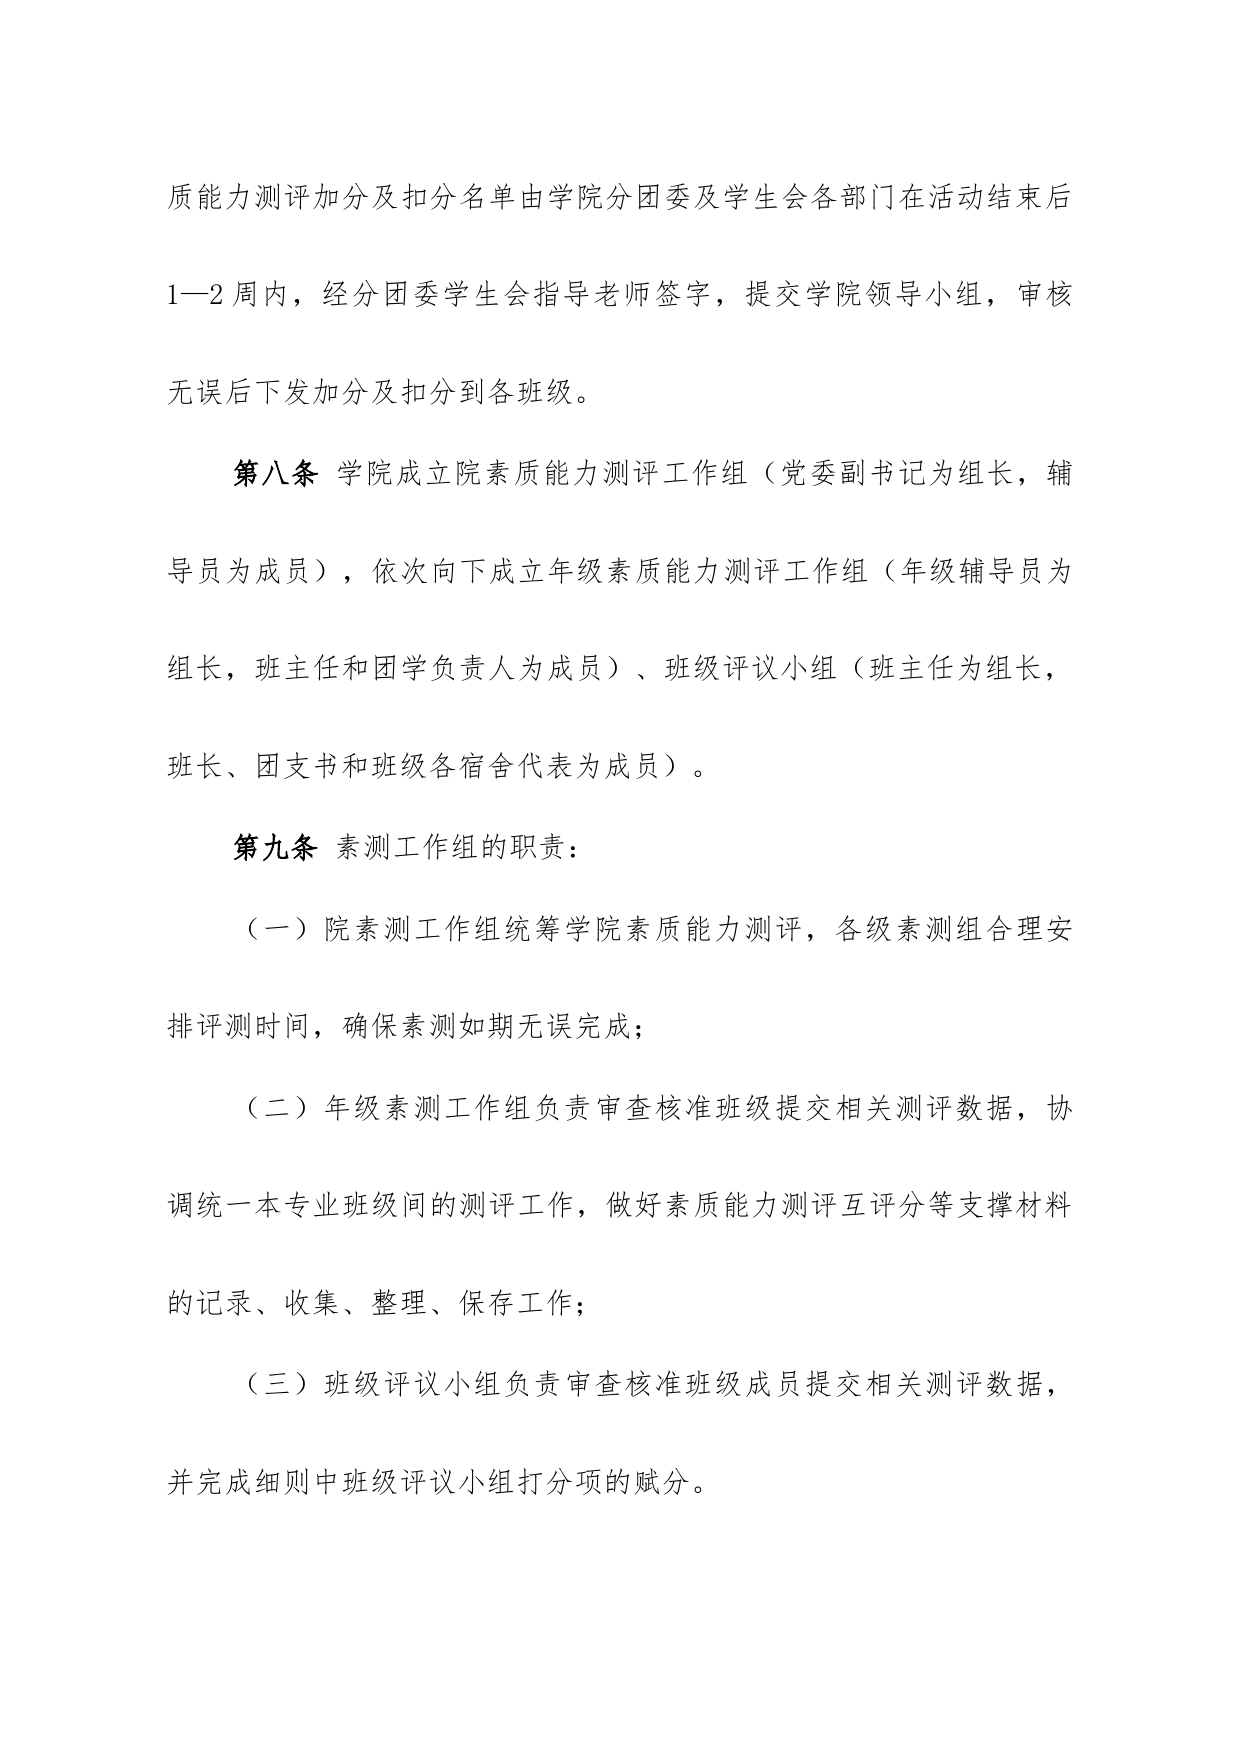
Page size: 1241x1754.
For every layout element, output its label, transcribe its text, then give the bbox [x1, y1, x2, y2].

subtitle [165, 162, 1075, 422]
text （一）院素测工作组统筹学院素质能力测评，各级素测组合理安排评测时间，确保素测如期无误完成； [165, 894, 1075, 1057]
text （二）年级素测工作组负责审查核准班级提交相关测评数据，协调统一本专业班级间的测评工作，做好素质能力测评互评分等支撑材料的记录、收集、整理、保存工作； [165, 1073, 1075, 1333]
subtitle 第九条 素测工作组的职责： [165, 813, 1075, 878]
text （三）班级评议小组负责审查核准班级成员提交相关测评数据，并完成细则中班级评议小组打分项的赋分。 [165, 1350, 1075, 1512]
subtitle 第八条 学院成立院素质能力测评工作组（党委副书记为组长，辅导员为成员），依次向下成立年级素质能力测评工作组（年级辅导员为组长，班主任和团学负责人为成员）、班级评议小组（班主任为组长，班长、团支书和班级各宿舍代表为成员）。 [165, 438, 1075, 796]
